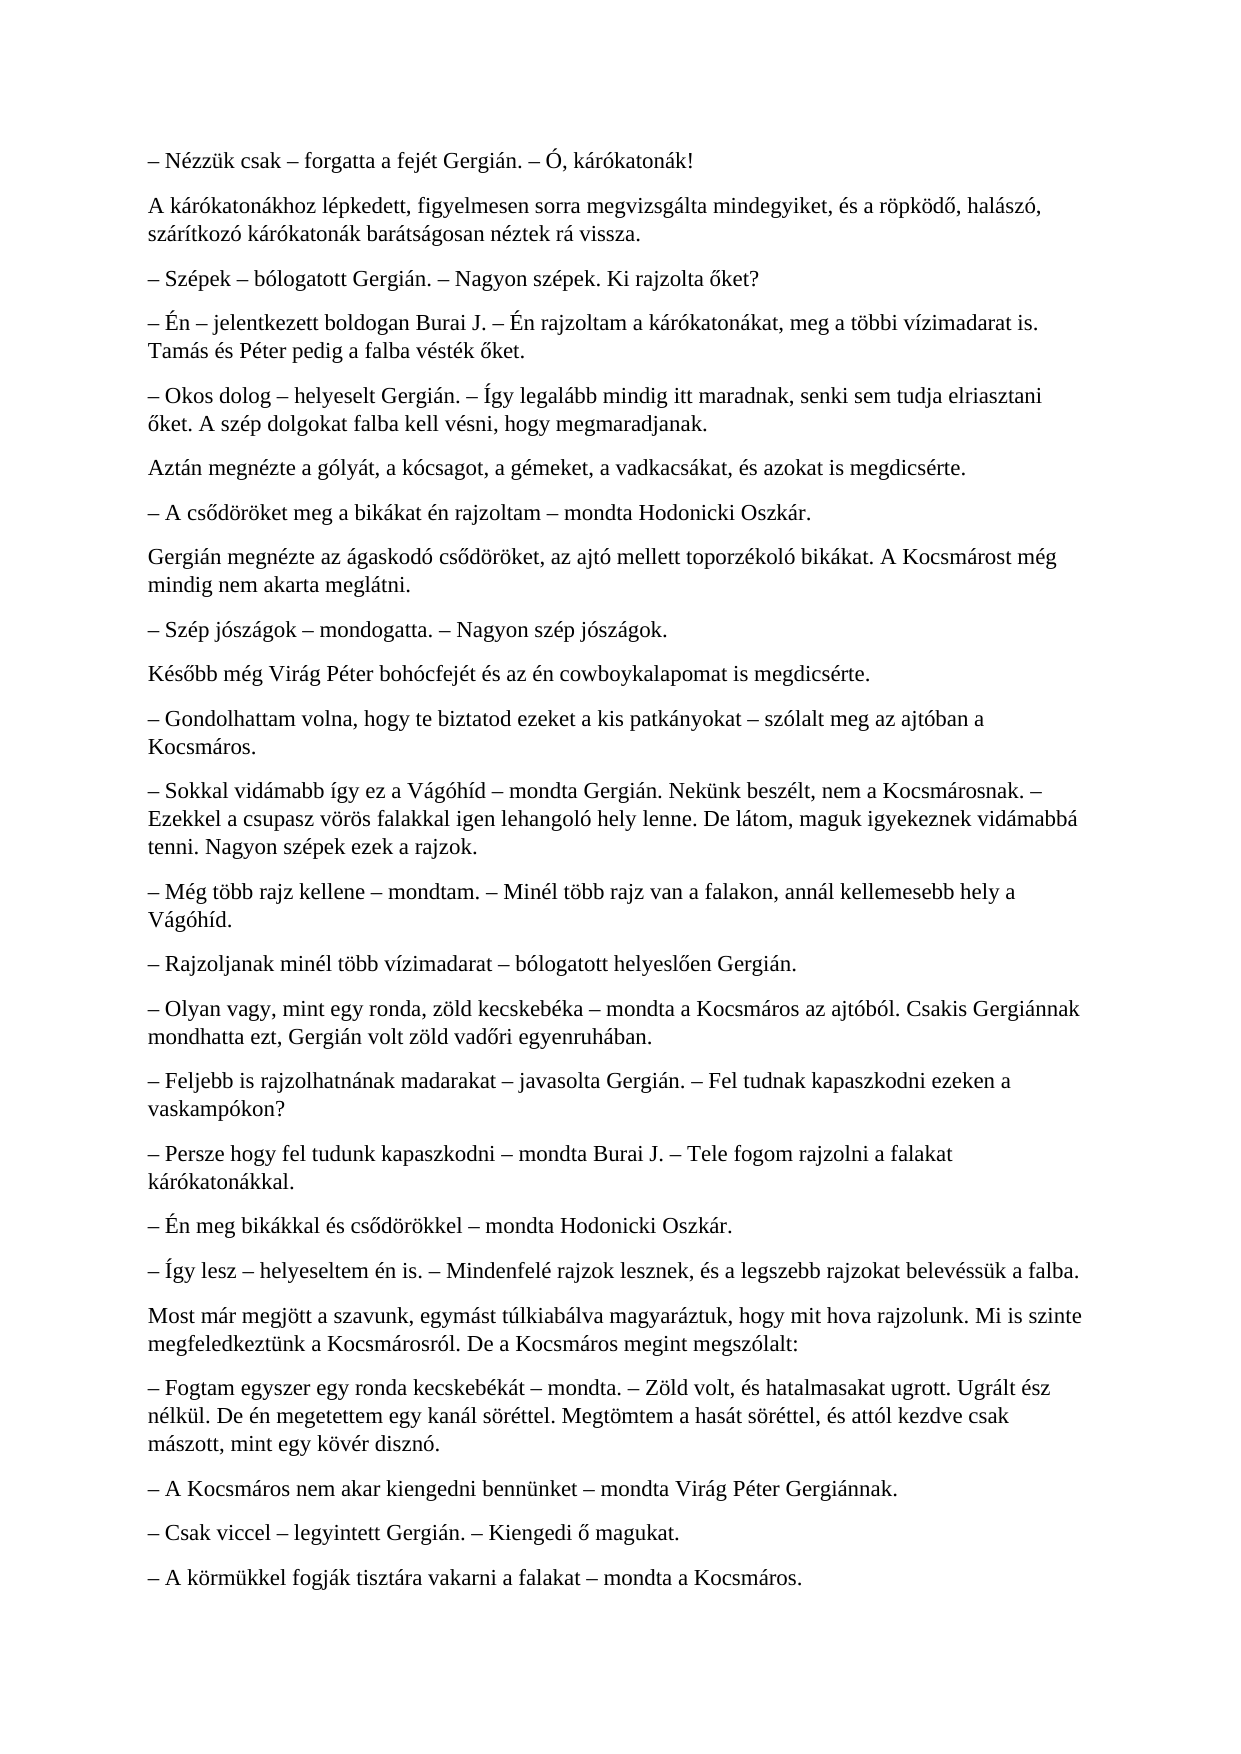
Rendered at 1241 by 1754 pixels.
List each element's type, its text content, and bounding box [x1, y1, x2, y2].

text – Így lesz – helyeseltem én is. – Mindenfelé rajzok lesznek, és a legszebb rajzokat belevéssük a falba. [148, 1257, 1093, 1283]
text Aztán megnézte a gólyát, a kócsagot, a gémeket, a vadkacsákat, és azokat is megdicsérte. [148, 454, 1093, 481]
text – A csődöröket meg a bikákat én rajzoltam – mondta Hodonicki Oszkár. [148, 499, 1093, 525]
text – Okos dolog – helyeselt Gergián. – Így legalább mindig itt maradnak, senki sem tudja elriasztani őket. A szép dolgokat falba kell vésni, hogy megmaradjanak. [148, 382, 1093, 436]
text – Nézzük csak – forgatta a fejét Gergián. – Ó, kárókatonák! [148, 148, 1093, 174]
text – Szép jószágok – mondogatta. – Nagyon szép jószágok. [148, 616, 1093, 642]
text – Fogtam egyszer egy ronda kecskebékát – mondta. – Zöld volt, és hatalmasakat ugrott. Ugrált ész nélkül. De én megetettem egy kanál söréttel. Megtömtem a hasát söréttel, és attól kezdve csak mászott, mint egy kövér disznó. [148, 1374, 1093, 1456]
text – Csak viccel – legyintett Gergián. – Kiengedi ő magukat. [148, 1519, 1093, 1546]
text – Feljebb is rajzolhatnának madarakat – javasolta Gergián. – Fel tudnak kapaszkodni ezeken a vaskampókon? [148, 1068, 1093, 1122]
text – Olyan vagy, mint egy ronda, zöld kecskebéka – mondta a Kocsmáros az ajtóból. Csakis Gergiánnak mondhatta ezt, Gergián volt zöld vadőri egyenruhában. [148, 995, 1093, 1049]
text – Én – jelentkezett boldogan Burai J. – Én rajzoltam a kárókatonákat, meg a többi vízimadarat is. Tamás és Péter pedig a falba vésték őket. [148, 309, 1093, 363]
text – Gondolhattam volna, hogy te biztatod ezeket a kis patkányokat – szólalt meg az ajtóban a Kocsmáros. [148, 705, 1093, 759]
text A kárókatonákhoz lépkedett, figyelmesen sorra megvizsgálta mindegyiket, és a röpködő, halászó, szárítkozó kárókatonák barátságosan néztek rá vissza. [148, 192, 1093, 246]
text Most már megjött a szavunk, egymást túlkiabálva magyaráztuk, hogy mit hova rajzolunk. Mi is szinte megfeledkeztünk a Kocsmárosról. De a Kocsmáros megint megszólalt: [148, 1302, 1093, 1356]
text – Szépek – bólogatott Gergián. – Nagyon szépek. Ki rajzolta őket? [148, 265, 1093, 291]
text – A körmükkel fogják tisztára vakarni a falakat – mondta a Kocsmáros. [148, 1564, 1093, 1590]
text – Persze hogy fel tudunk kapaszkodni – mondta Burai J. – Tele fogom rajzolni a falakat kárókatonákkal. [148, 1140, 1093, 1194]
text – A Kocsmáros nem akar kiengedni bennünket – mondta Virág Péter Gergiánnak. [148, 1475, 1093, 1501]
text – Sokkal vidámabb így ez a Vágóhíd – mondta Gergián. Nekünk beszélt, nem a Kocsmárosnak. – Ezekkel a csupasz vörös falakkal igen lehangoló hely lenne. De látom, maguk igyekeznek vidámabbá tenni. Nagyon szépek ezek a rajzok. [148, 778, 1093, 860]
text – Rajzoljanak minél több vízimadarat – bólogatott helyeslően Gergián. [148, 951, 1093, 977]
text Később még Virág Péter bohócfejét és az én cowboykalapomat is megdicsérte. [148, 661, 1093, 687]
text – Én meg bikákkal és csődörökkel – mondta Hodonicki Oszkár. [148, 1213, 1093, 1239]
text – Még több rajz kellene – mondtam. – Minél több rajz van a falakon, annál kellemesebb hely a Vágóhíd. [148, 878, 1093, 932]
text Gergián megnézte az ágaskodó csődöröket, az ajtó mellett toporzékoló bikákat. A Kocsmárost még mindig nem akarta meglátni. [148, 543, 1093, 598]
